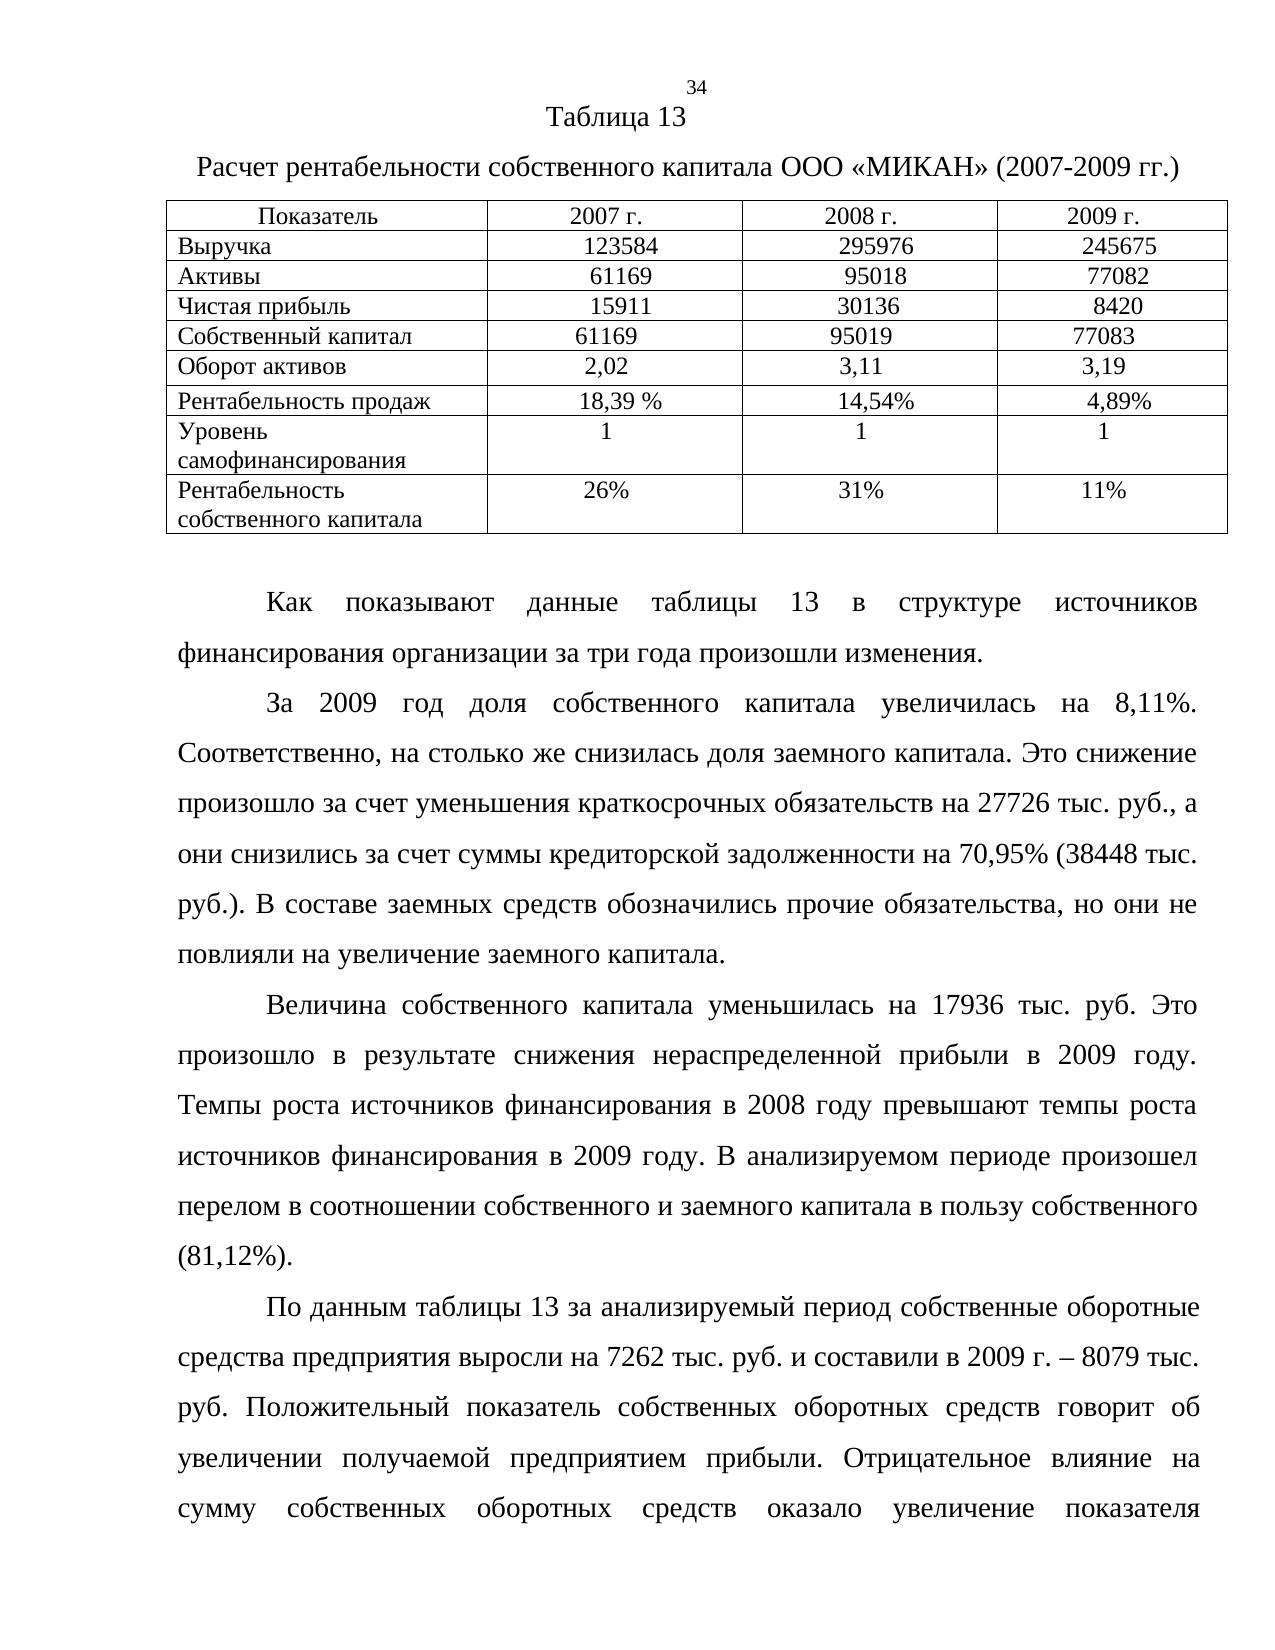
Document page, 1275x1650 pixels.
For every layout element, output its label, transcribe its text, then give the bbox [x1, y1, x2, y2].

table_cell 95018 [743, 261, 997, 290]
table_cell 30136 [743, 291, 997, 320]
table_cell 295976 [743, 231, 997, 260]
text Величина собственного капитала уменьшилась на 17936 тыс. руб. Это произошло в результате снижения нераспределенной прибыли в 2009 году. Темпы роста источников финансирования в 2008 году превышают темпы роста источников финансирования в 2009 году. В анализируемом периоде произошел перелом в соотношении собственного и заемного капитала в пользу собственного (81,12%). [177, 987, 1198, 1272]
table_cell Активы [167, 261, 487, 290]
table_cell 77083 [998, 321, 1227, 350]
table_cell 26% [488, 475, 742, 533]
table_cell 61169 [488, 261, 742, 290]
table_cell 2,02 [488, 351, 742, 385]
table_cell 61169 [488, 321, 742, 350]
table_cell 14,54% [743, 386, 997, 415]
text Как показывают данные таблицы 13 в структуре источников финансирования организации за три года произошли изменения. [177, 584, 1198, 668]
text Расчет рентабельности собственного капитала ООО «МИКАН» (2007-2009 гг.) [177, 149, 1198, 183]
table_cell 3,11 [743, 351, 997, 385]
table_header . [998, 201, 1227, 230]
table_header Показатель [167, 201, 487, 230]
table_cell 8420 [998, 291, 1227, 320]
table_cell 18,39 % [488, 386, 742, 415]
text Таблица 13 [177, 99, 1198, 133]
table_cell Рентабельность собственного капитала [167, 475, 487, 533]
table_cell 95019 [743, 321, 997, 350]
table_cell 4,89% [998, 386, 1227, 415]
table_cell Собственный капитал [167, 321, 487, 350]
table_header . [488, 201, 742, 230]
text За 2009 год доля собственного капитала увеличилась на 8,11%. Соответственно, на столько же снизилась доля заемного капитала. Это снижение произошло за счет уменьшения краткосрочных обязательств на 27726 тыс. руб., а они снизились за счет суммы кредиторской задолженности на 70,95% (38448 тыс. руб.). В составе заемных средств обозначились прочие обязательства, но они не повлияли на увеличение заемного капитала. [177, 685, 1198, 970]
table_cell Рентабельность продаж [167, 386, 487, 415]
table_cell 11% [998, 475, 1227, 533]
table_cell 77082 [998, 261, 1227, 290]
table_cell 1 [743, 416, 997, 474]
table_cell Выручка [167, 231, 487, 260]
table_cell 15911 [488, 291, 742, 320]
table_cell Оборот активов [167, 351, 487, 385]
table_cell 1 [998, 416, 1227, 474]
table_cell 245675 [998, 231, 1227, 260]
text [177, 1289, 1201, 1524]
table_cell 3,19 [998, 351, 1227, 385]
table_cell Уровень самофинансирования [167, 416, 487, 474]
table_cell Чистая прибыль [167, 291, 487, 320]
table_header . [743, 201, 997, 230]
table_cell 1 [488, 416, 742, 474]
table_cell 31% [743, 475, 997, 533]
table_cell 123584 [488, 231, 742, 260]
